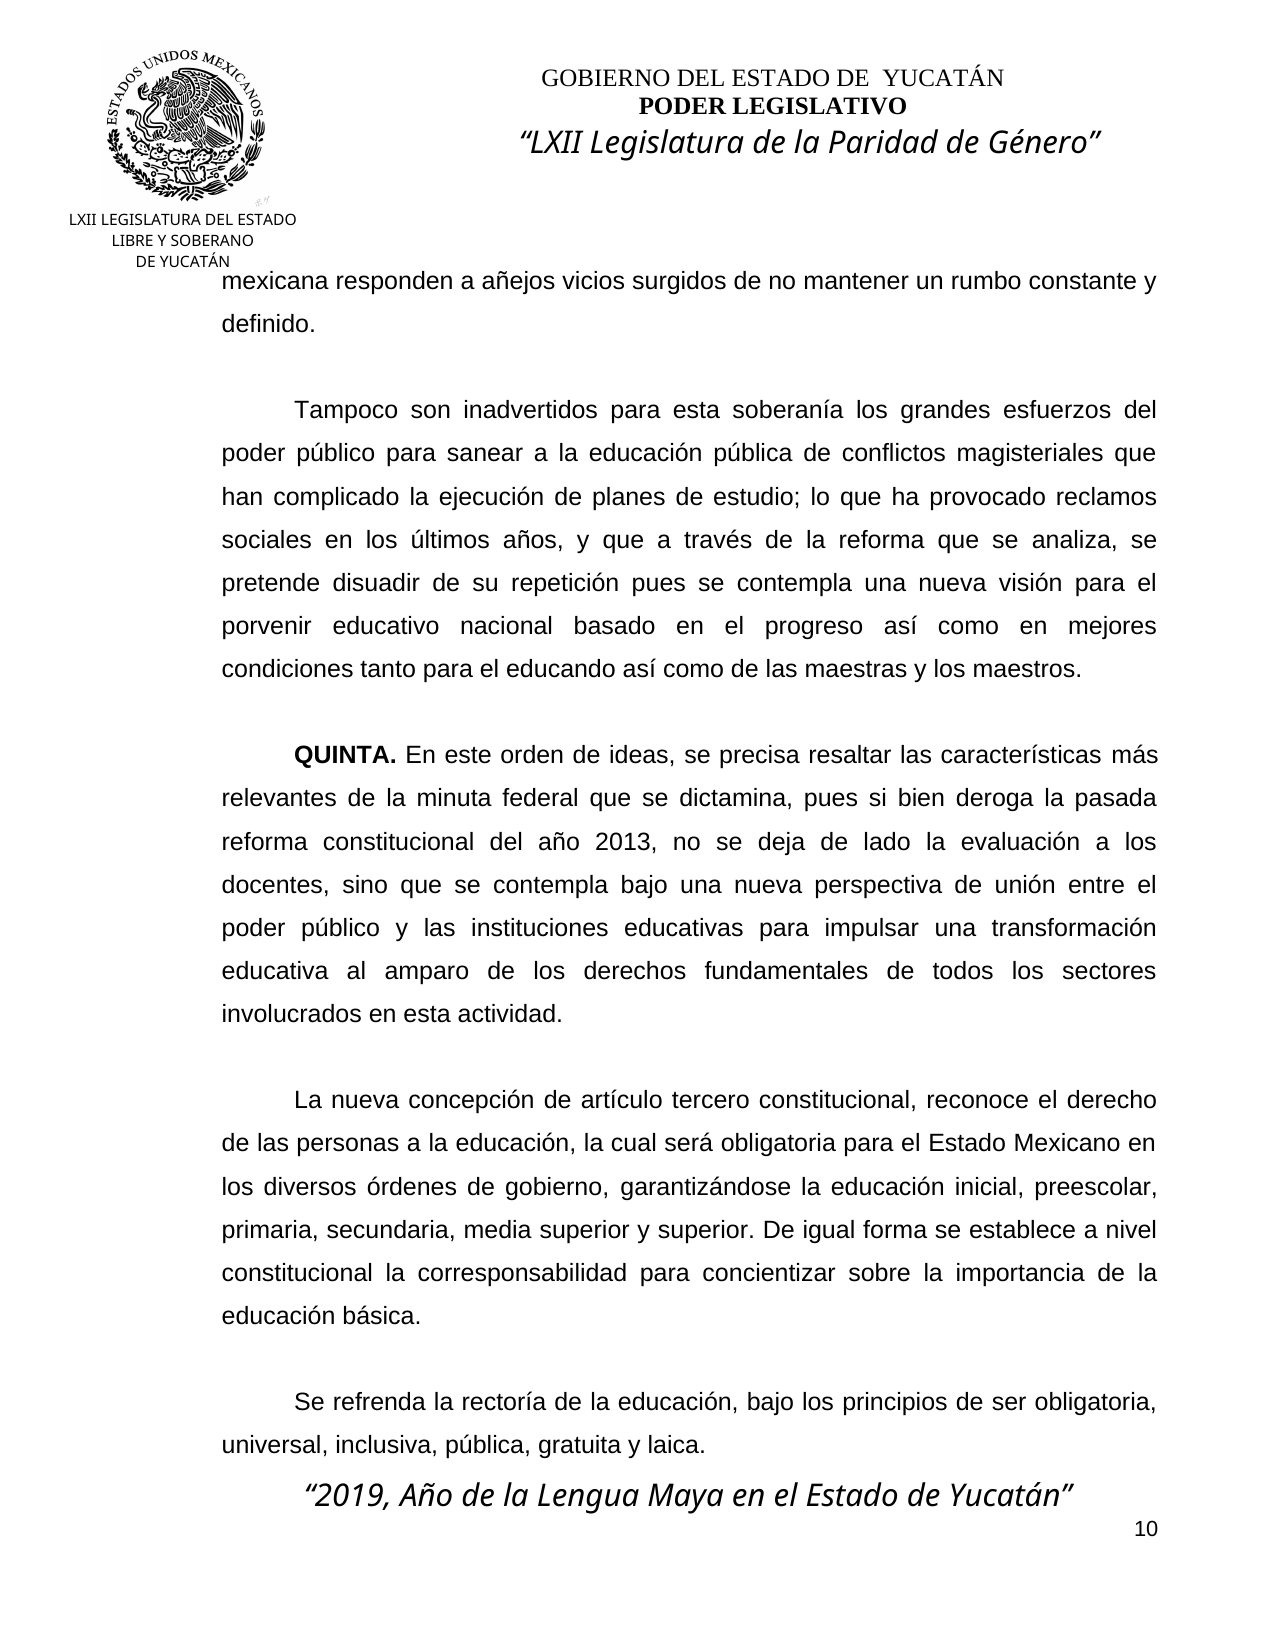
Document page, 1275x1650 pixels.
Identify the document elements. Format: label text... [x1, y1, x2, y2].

text Tampoco son inadvertidos para esta soberanía los grandes esfuerzos del poder público para sanear a la educación pública de conflictos magisteriales que han complicado la ejecución de planes de estudio; lo que ha provocado reclamos sociales en los últimos años, y que a través de la reforma que se analiza, se pretende disuadir de su repetición pues se contempla una nueva visión para el porvenir educativo nacional basado en el progreso así como en mejores condiciones tanto para el educando así como de las maestras y los maestros. [221, 395, 1158, 683]
text Se refrenda la rectoría de la educación, bajo los principios de ser obligatoria, universal, inclusiva, pública, gratuita y laica. [221, 1387, 1158, 1459]
text La nueva concepción de artículo tercero constitucional, reconoce el derecho de las personas a la educación, la cual será obligatoria para el Estado Mexicano en los diversos órdenes de gobierno, garantizándose la educación inicial, preescolar, primaria, secundaria, media superior y superior. De igual forma se establece a nivel constitucional la corresponsabilidad para concientizar sobre la importancia de la educación básica. [221, 1085, 1158, 1329]
text QUINTA. En este orden de ideas, se precisa resaltar las características más relevantes de la minuta federal que se dictamina, pues si bien deroga la pasada reforma constitucional del año 2013, no se deja de lado la evaluación a los docentes, sino que se contempla bajo una nueva perspectiva de unión entre el poder público y las instituciones educativas para impulsar una transformación educativa al amparo de los derechos fundamentales de todos los sectores involucrados en esta actividad. [221, 740, 1158, 1028]
picture [101, 40, 270, 208]
